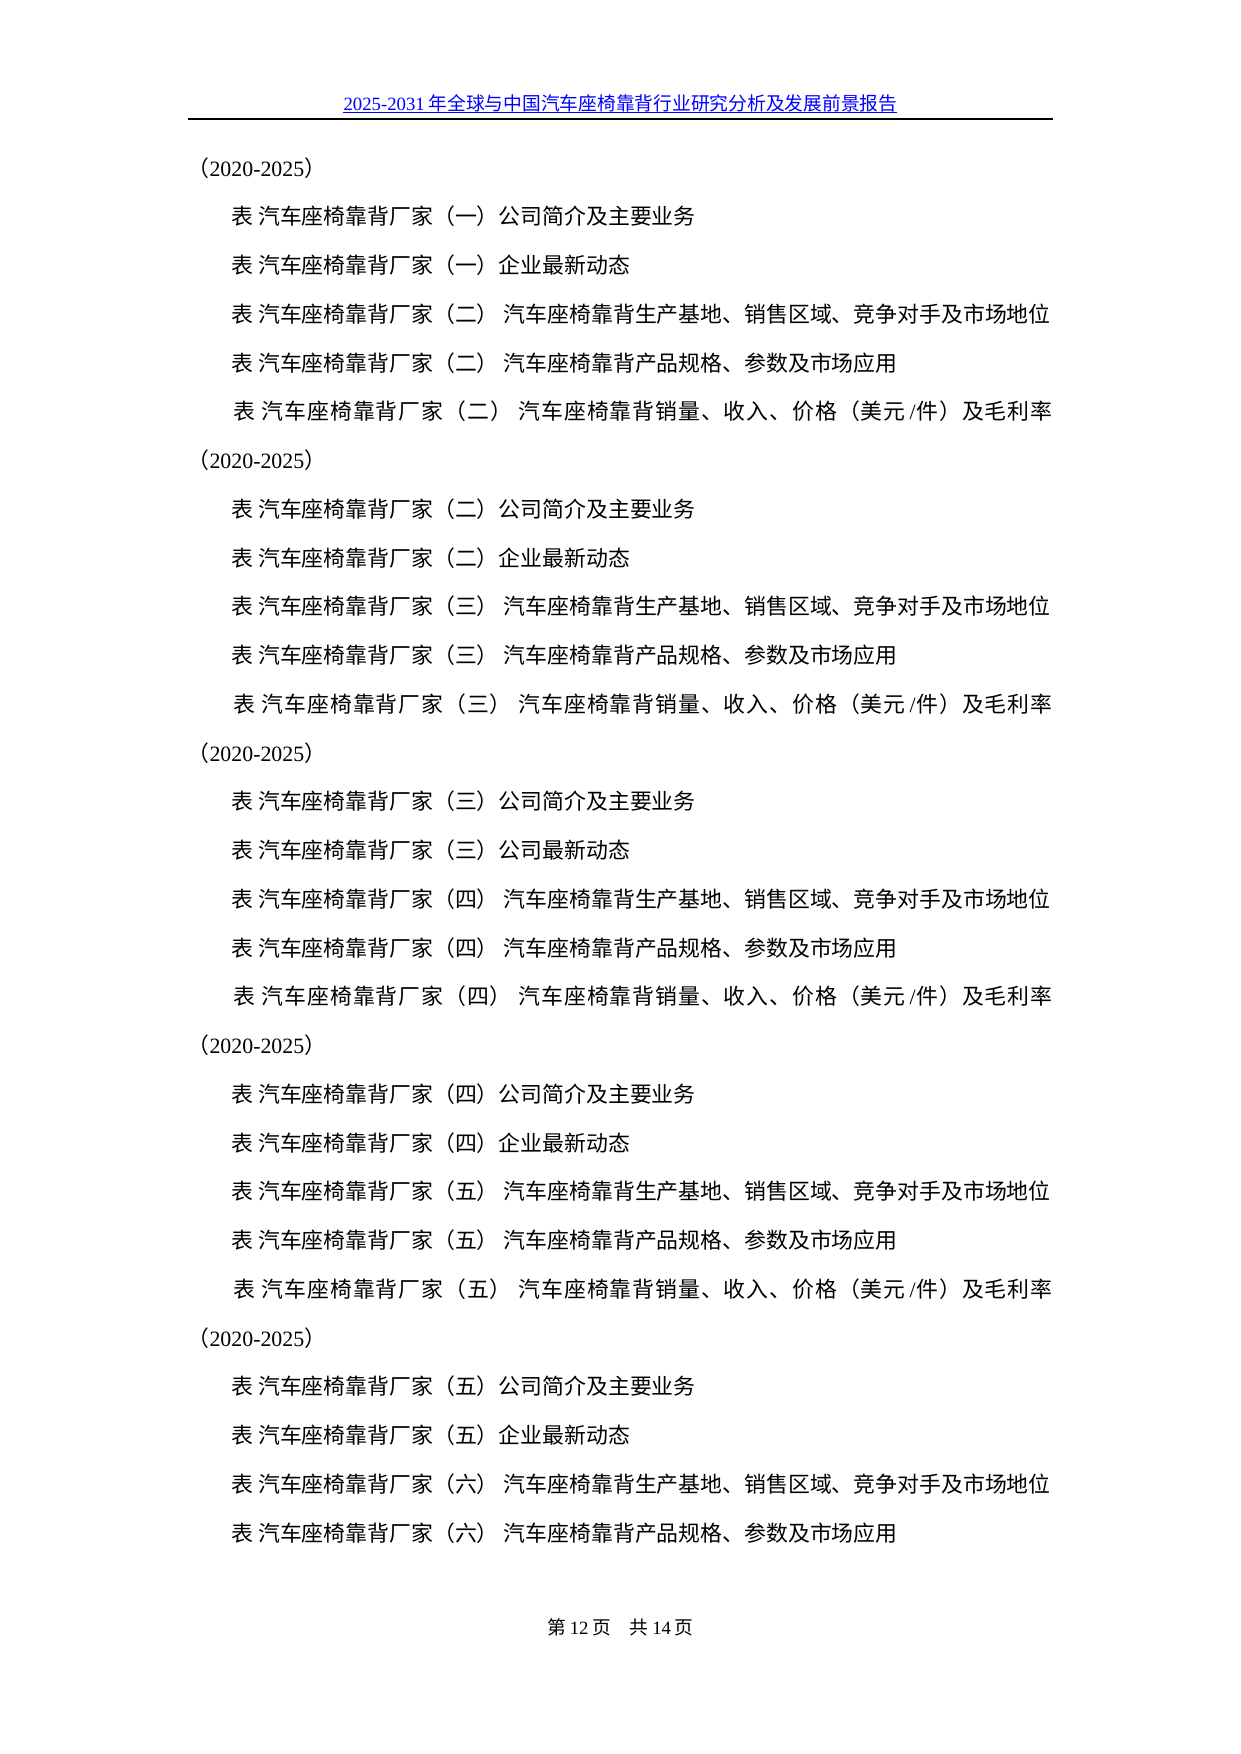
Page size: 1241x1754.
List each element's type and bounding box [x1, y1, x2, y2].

text [187, 150, 1053, 1548]
